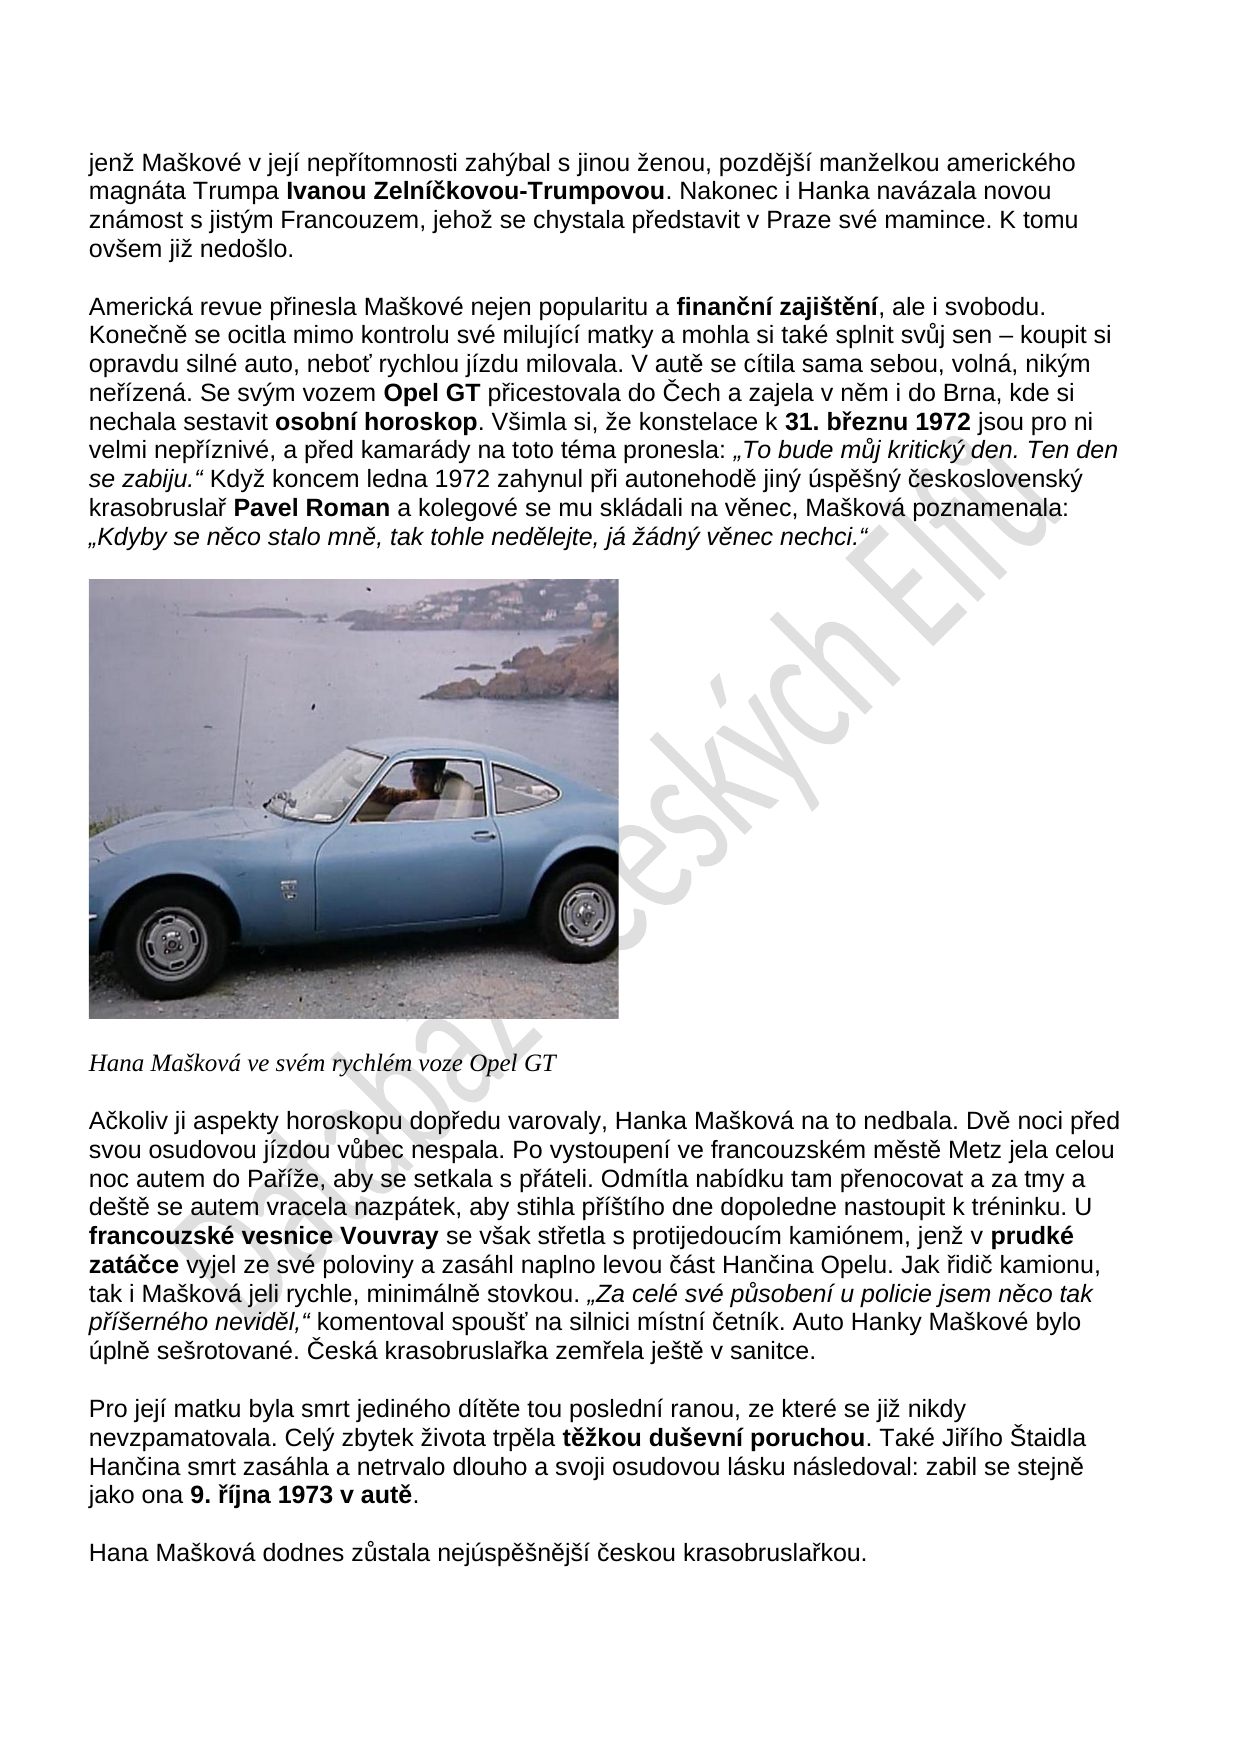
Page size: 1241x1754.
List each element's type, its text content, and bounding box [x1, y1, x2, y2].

text Hana Mašková dodnes zůstala nejúspěšnější českou krasobruslařkou. [89, 1538, 1137, 1567]
text Americká revue přinesla Maškové nejen popularitu a finanční zajištění, ale i svobodu. Konečně se ocitla mimo kontrolu své milující matky a mohla si také splnit svůj sen – koupit si opravdu silné auto, neboť rychlou jízdu milovala. V autě se cítila sama sebou, volná, nikým neřízená. Se svým vozem Opel GT přicestovala do Čech a zajela v něm i do Brna, kde si nechala sestavit osobní horoskop. Všimla si, že konstelace k 31. březnu 1972 jsou pro ni velmi nepříznivé, a před kamarády na toto téma pronesla: „To bude můj kritický den. Ten den se zabiju.“ Když koncem ledna 1972 zahynul při autonehodě jiný úspěšný československý krasobruslař Pavel Roman a kolegové se mu skládali na věnec, Mašková poznamenala: „Kdyby se něco stalo mně, tak tohle nedělejte, já žádný věnec nechci.“ [89, 292, 1137, 551]
text Hana Mašková ve svém rychlém voze Opel GT [89, 1048, 1137, 1077]
text Pro její matku byla smrt jediného dítěte tou poslední ranou, ze které se již nikdy nevzpamatovala. Celý zbytek života trpěla těžkou duševní poruchou. Také Jiřího Štaidla Hančina smrt zasáhla a netrvalo dlouho a svoji osudovou lásku následoval: zabil se stejně jako ona 9. října 1973 v autě. [89, 1394, 1137, 1509]
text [89, 148, 1137, 263]
picture [88, 579, 619, 1019]
text Ačkoliv ji aspekty horoskopu dopředu varovaly, Hanka Mašková na to nedbala. Dvě noci před svou osudovou jízdou vůbec nespala. Po vystoupení ve francouzském městě Metz jela celou noc autem do Paříže, aby se setkala s přáteli. Odmítla nabídku tam přenocovat a za tmy a deště se autem vracela nazpátek, aby stihla příštího dne dopoledne nastoupit k tréninku. U francouzské vesnice Vouvray se však střetla s protijedoucím kamiónem, jenž v prudké zatáčce vyjel ze své poloviny a zasáhl naplno levou část Hančina Opelu. Jak řidič kamionu, tak i Mašková jeli rychle, minimálně stovkou. „Za celé své působení u policie jsem něco tak příšerného neviděl,“ komentoval spoušť na silnici místní četník. Auto Hanky Maškové bylo úplně sešrotované. Česká krasobruslařka zemřela ještě v sanitce. [89, 1106, 1137, 1365]
